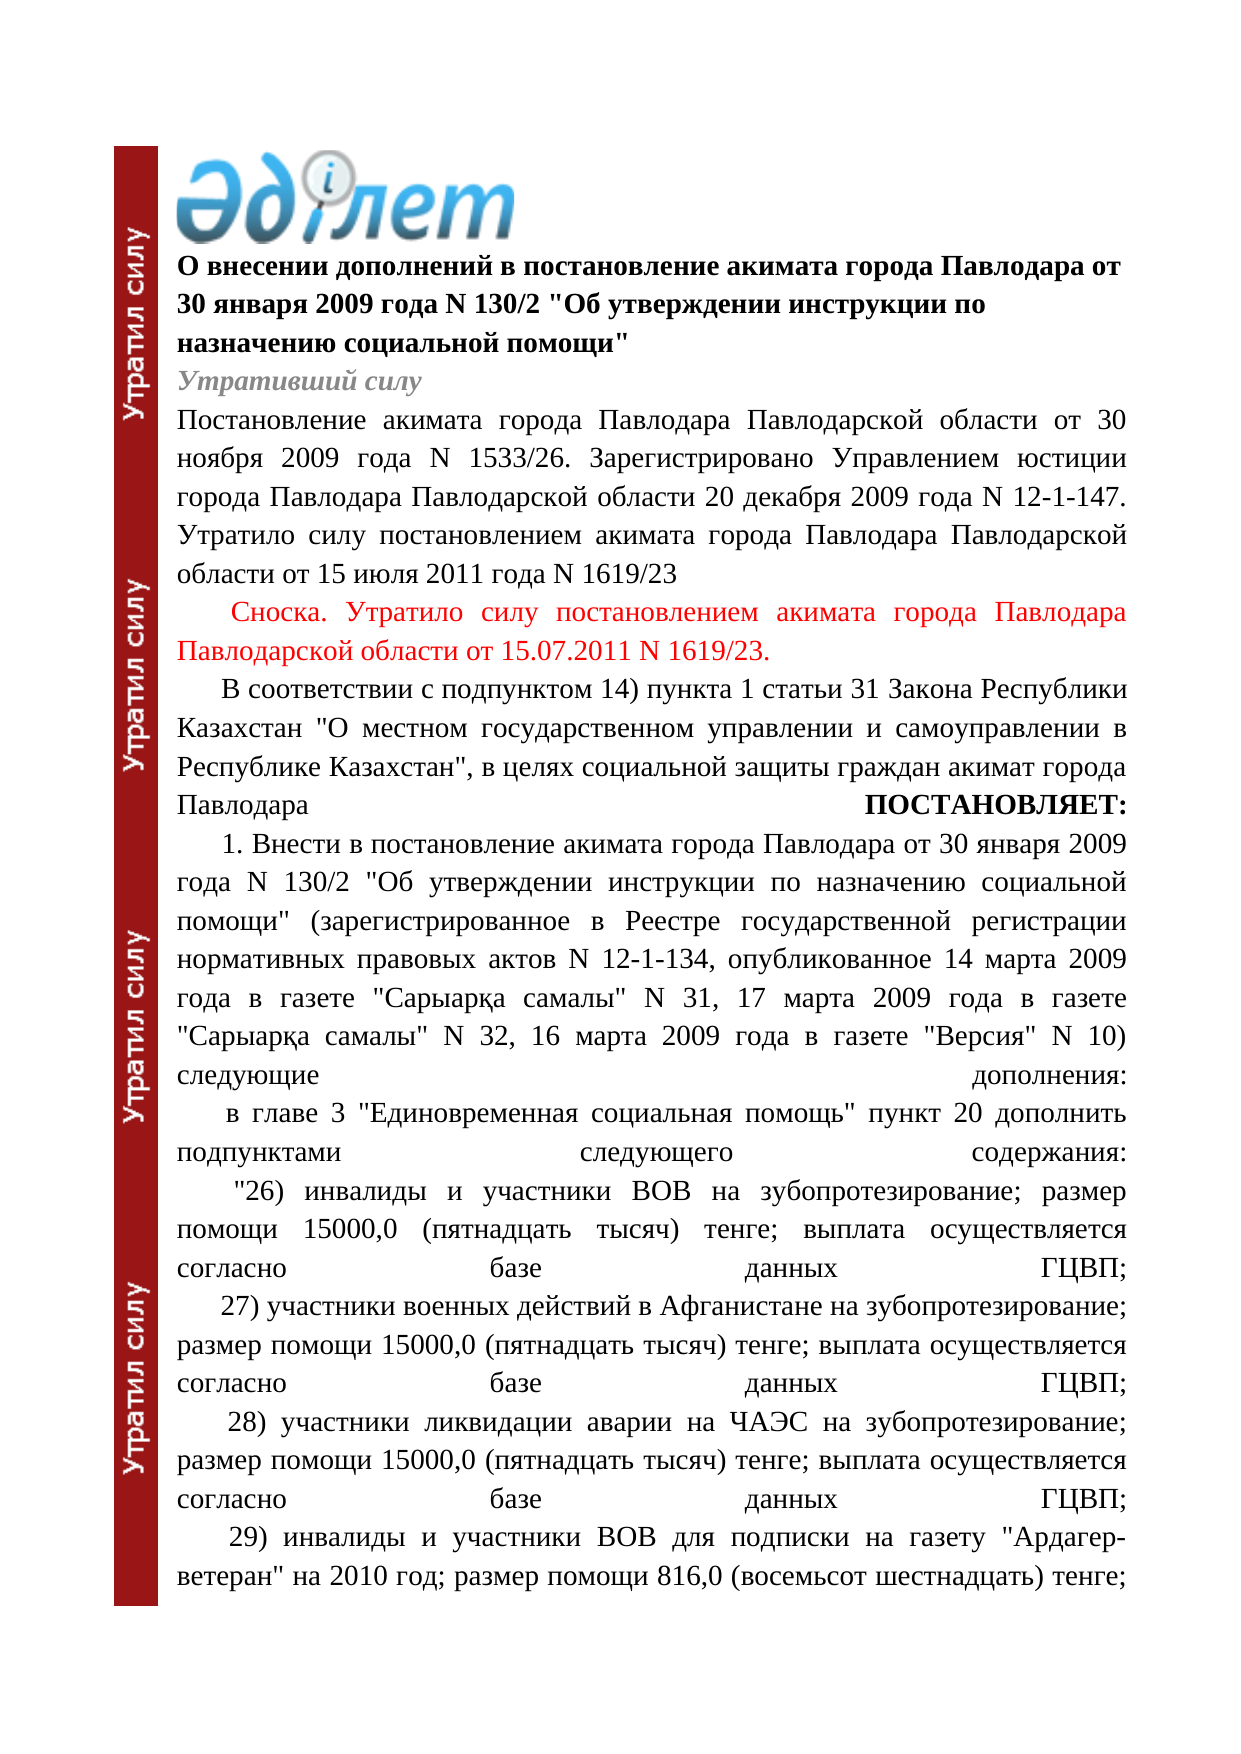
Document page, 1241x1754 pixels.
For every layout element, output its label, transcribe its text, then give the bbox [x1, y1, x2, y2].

text О внесении дополнений в постановление акимата города Павлодара от 30 января 2009 года N 130/2 "Об утверждении инструкции по назначению социальной помощи" [112, 248, 1128, 358]
text Постановление акимата города Павлодара Павлодарской области от 30 ноября 2009 года N 1533/26. Зарегистрировано Управлением юстиции города Павлодара Павлодарской области 20 декабря 2009 года N 12-1-147. Утратило силу постановлением акимата города Павлодара Павлодарской области от 15 июля 2011 года N 1619/23 [112, 402, 1128, 589]
picture [114, 667, 158, 672]
picture [176, 150, 515, 244]
picture [114, 397, 158, 402]
picture [114, 358, 158, 363]
picture [114, 589, 158, 594]
text Сноска. Утратило силу постановлением акимата города Павлодара Павлодарской области от 15.07.2011 N 1619/23. [112, 594, 1128, 667]
picture [114, 146, 158, 248]
text Утративший силу [112, 363, 1128, 397]
picture [114, 1592, 158, 1606]
